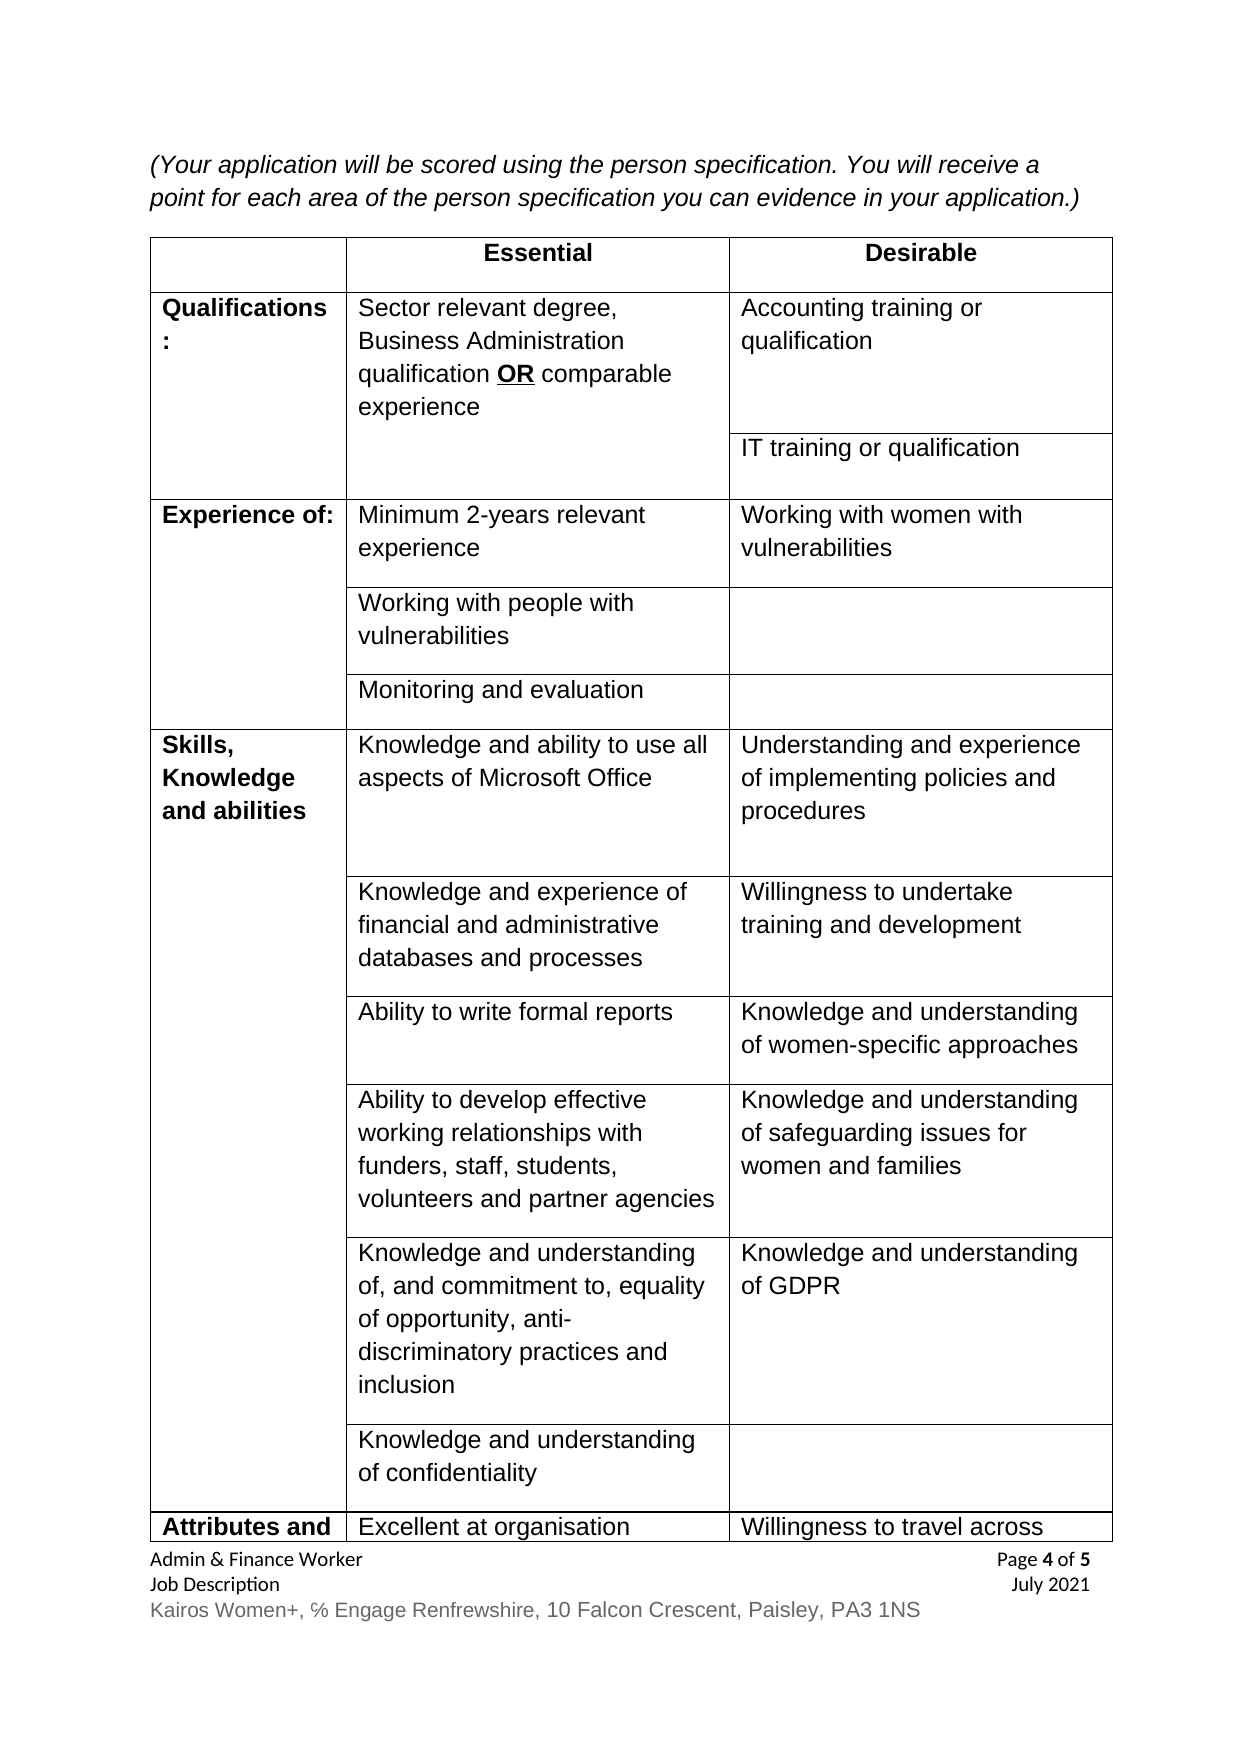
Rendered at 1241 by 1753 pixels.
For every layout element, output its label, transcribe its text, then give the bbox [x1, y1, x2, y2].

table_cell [730, 1513, 1112, 1541]
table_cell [151, 1513, 346, 1541]
table_cell Understanding and experience of implementing policies and procedures [730, 730, 1112, 876]
table_header [151, 238, 346, 292]
table_cell Accounting training or qualification [730, 293, 1112, 432]
table_cell Monitoring and evaluation [347, 675, 729, 729]
table_cell Knowledge and ability to use all aspects of Microsoft Office [347, 730, 729, 876]
table_cell Sector relevant degree, Business Administration qualification OR comparable experience [347, 293, 729, 499]
table_cell Knowledge and experience of financial and administrative databases and processes [347, 877, 729, 996]
table_cell Ability to develop effective working relationships with funders, staff, students, volunteers and partner agencies [347, 1085, 729, 1237]
table_cell Knowledge and understanding of GDPR [730, 1238, 1112, 1424]
table_cell Knowledge and understanding of women-specific approaches [730, 997, 1112, 1084]
table_cell [730, 588, 1112, 674]
table_header Desirable [730, 238, 1112, 292]
table_cell Willingness to undertake training and development [730, 877, 1112, 996]
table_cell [347, 1513, 729, 1541]
table_cell [730, 675, 1112, 729]
table_cell Knowledge and understanding of, and commitment to, equality of opportunity, anti-discriminatory practices and inclusion [347, 1238, 729, 1424]
table_cell IT training or qualification [730, 434, 1112, 499]
table_cell Knowledge and understanding of safeguarding issues for women and families [730, 1085, 1112, 1237]
table_cell Knowledge and understanding of confidentiality [347, 1425, 729, 1511]
table_cell Minimum 2-years relevant experience [347, 500, 729, 587]
table_cell Qualifications: [151, 293, 346, 499]
table_cell Working with people with vulnerabilities [347, 588, 729, 674]
table_cell [730, 1425, 1112, 1511]
table_cell Working with women with vulnerabilities [730, 500, 1112, 587]
table_header Essential [347, 238, 729, 292]
table_cell Ability to write formal reports [347, 997, 729, 1084]
text (Your application will be scored using the person specification. You will receive a point for each area of the person specification you can evidence in your application.) [150, 150, 1090, 212]
table_cell Experience of: [151, 500, 346, 729]
table_cell Skills, Knowledge and abilities [151, 730, 346, 1511]
